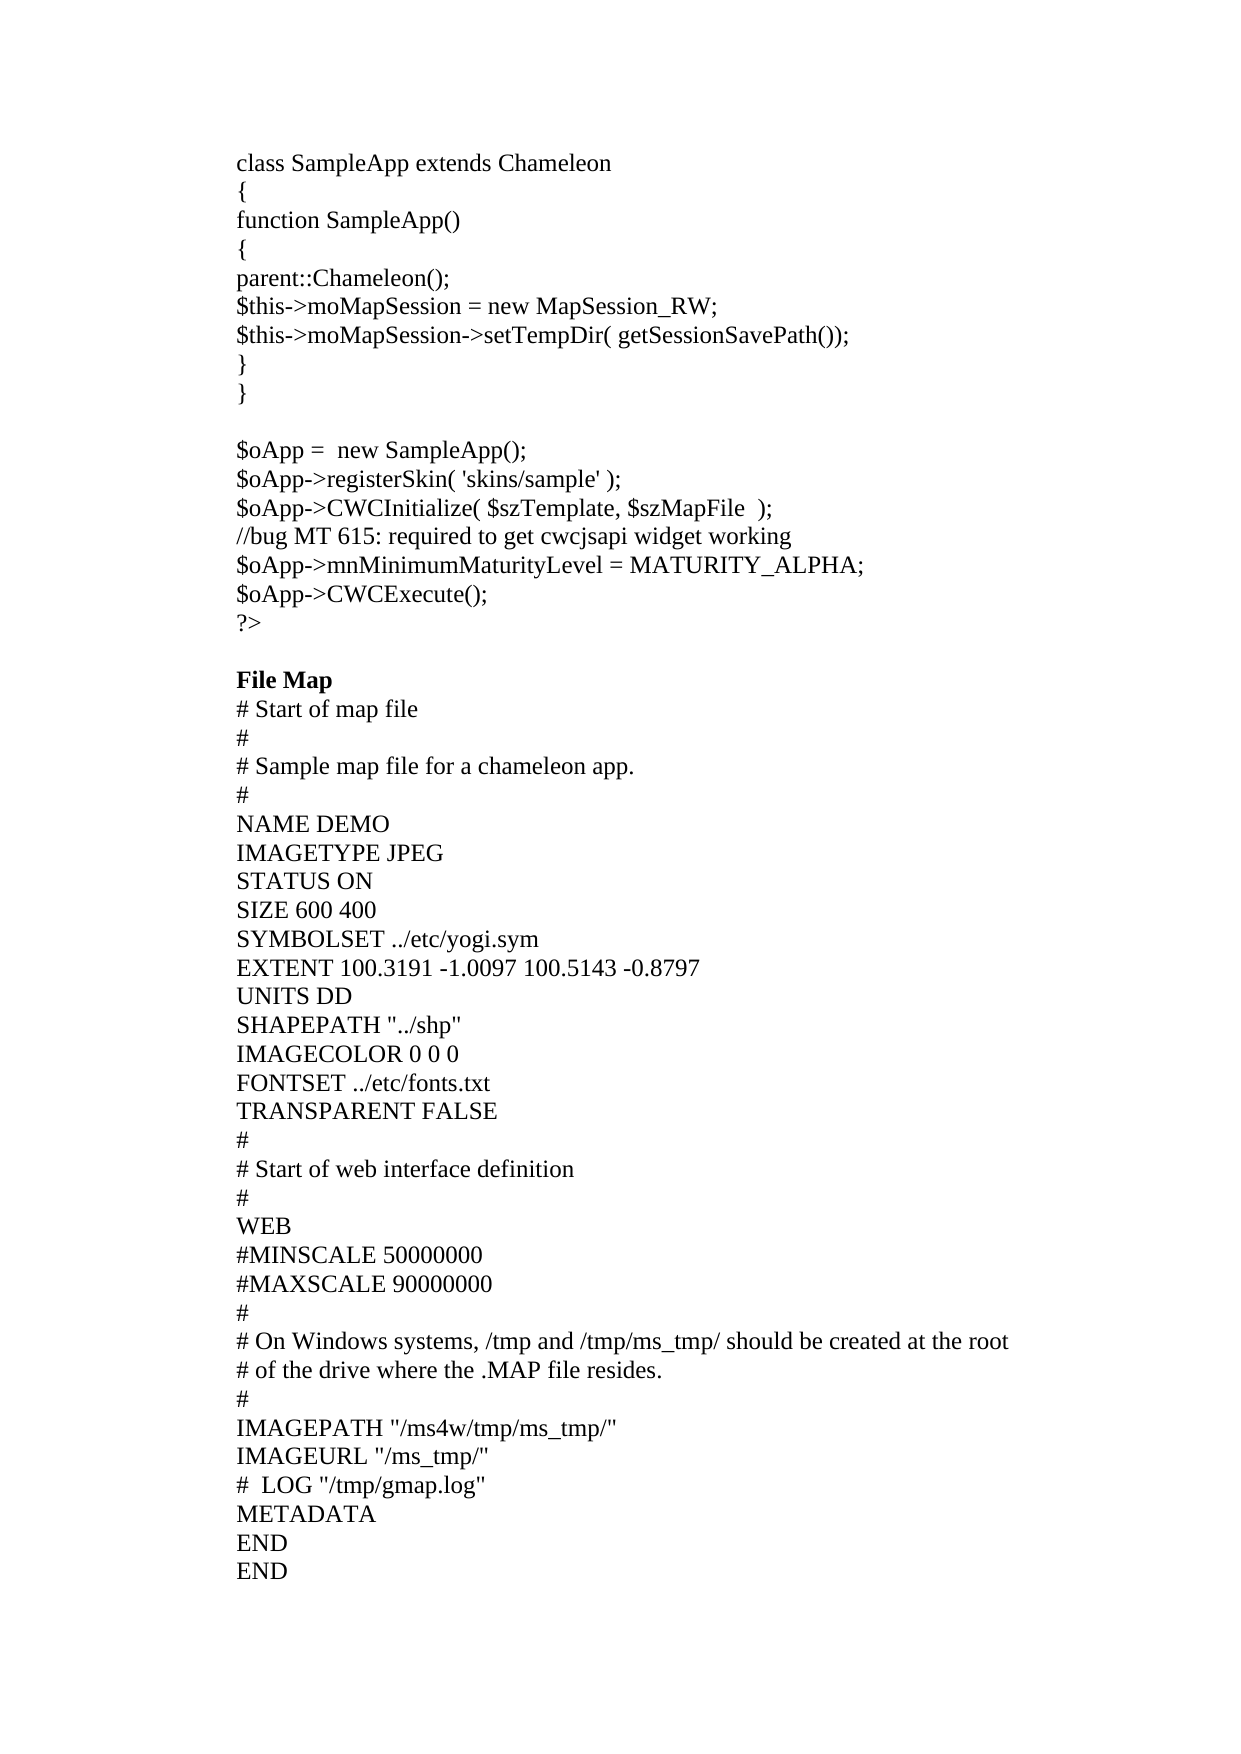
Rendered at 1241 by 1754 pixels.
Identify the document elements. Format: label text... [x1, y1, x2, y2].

text # [236, 780, 1092, 809]
text $oApp->CWCInitialize( $szTemplate, $szMapFile ); [236, 493, 1092, 521]
text # of the drive where the .MAP file resides. [236, 1355, 1092, 1384]
text # Start of map file [236, 694, 1092, 723]
text # LOG "/tmp/gmap.log" [236, 1470, 1092, 1499]
text METADATA [236, 1499, 1092, 1528]
text EXTENT 100.3191 -1.0097 100.5143 -0.8797 [236, 953, 1092, 981]
text #MINSCALE 50000000 [236, 1240, 1092, 1269]
text $oApp->CWCExecute(); [236, 579, 1092, 608]
text class SampleApp extends Chameleon [236, 148, 1092, 176]
text $oApp->registerSkin( 'skins/sample' ); [236, 464, 1092, 493]
text $oApp->mnMinimumMaturityLevel = MATURITY_ALPHA; [236, 550, 1092, 579]
text #MAXSCALE 90000000 [236, 1269, 1092, 1298]
text //bug MT 615: required to get cwcjsapi widget working [236, 521, 1092, 550]
text ?> [236, 608, 1092, 636]
text } [236, 378, 1092, 406]
text IMAGECOLOR 0 0 0 [236, 1039, 1092, 1068]
text # [236, 1298, 1092, 1326]
text IMAGEURL "/ms_tmp/" [236, 1441, 1092, 1470]
text # [236, 1384, 1092, 1413]
text parent::Chameleon(); [236, 263, 1092, 291]
text # On Windows systems, /tmp and /tmp/ms_tmp/ should be created at the root [236, 1326, 1092, 1355]
text $this->moMapSession = new MapSession_RW; [236, 291, 1092, 320]
text SYMBOLSET ../etc/yogi.sym [236, 924, 1092, 953]
text # [236, 723, 1092, 751]
text $oApp = new SampleApp(); [236, 435, 1092, 464]
text # Start of web interface definition [236, 1154, 1092, 1183]
text # [236, 1125, 1092, 1154]
text NAME DEMO [236, 809, 1092, 838]
text UNITS DD [236, 981, 1092, 1010]
text IMAGETYPE JPEG [236, 838, 1092, 866]
text File Map [236, 665, 1092, 694]
text SIZE 600 400 [236, 895, 1092, 924]
text STATUS ON [236, 866, 1092, 895]
text } [236, 349, 1092, 378]
text { [236, 176, 1092, 205]
text FONTSET ../etc/fonts.txt [236, 1068, 1092, 1096]
text function SampleApp() [236, 205, 1092, 234]
text { [236, 234, 1092, 263]
text # Sample map file for a chameleon app. [236, 751, 1092, 780]
text END [236, 1556, 1092, 1585]
text WEB [236, 1211, 1092, 1240]
text # [236, 1183, 1092, 1211]
text $this->moMapSession->setTempDir( getSessionSavePath()); [236, 320, 1092, 349]
text SHAPEPATH "../shp" [236, 1010, 1092, 1039]
text END [236, 1528, 1092, 1556]
text TRANSPARENT FALSE [236, 1096, 1092, 1125]
text IMAGEPATH "/ms4w/tmp/ms_tmp/" [236, 1413, 1092, 1441]
